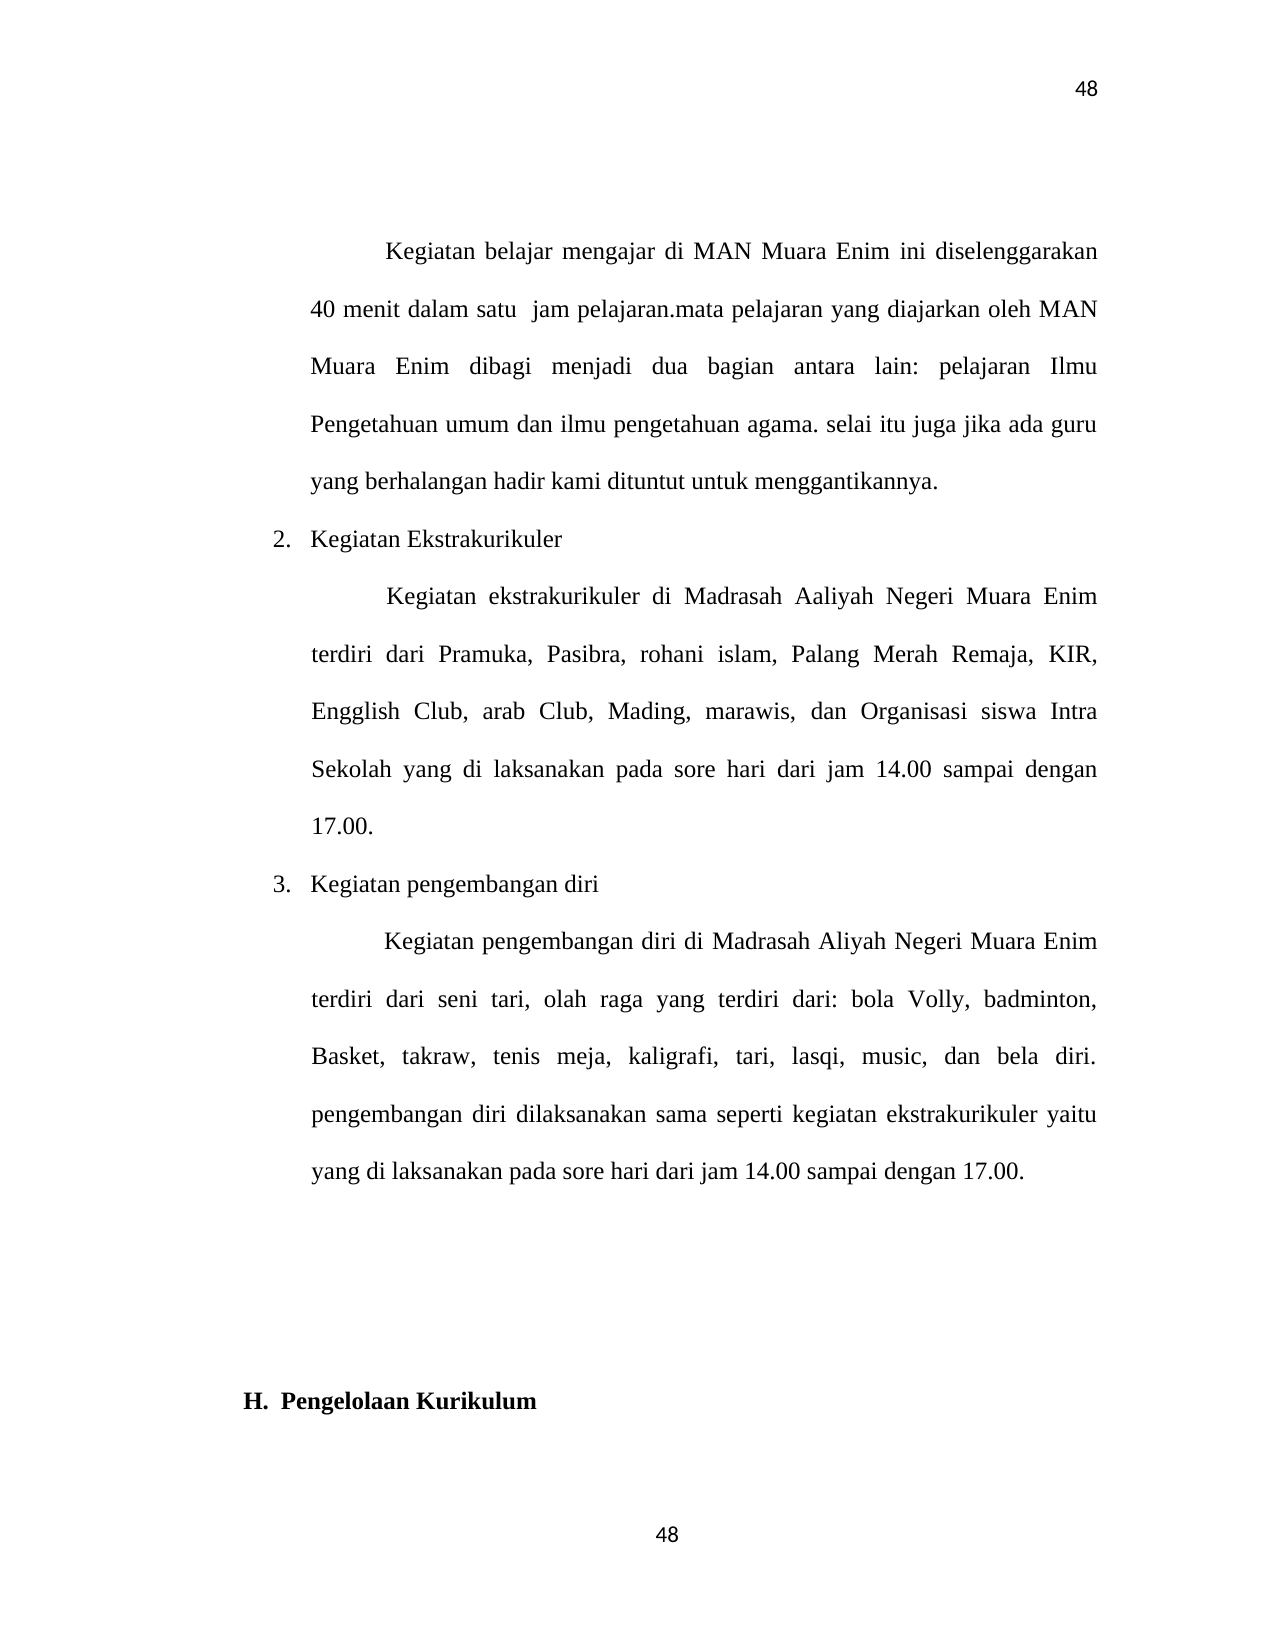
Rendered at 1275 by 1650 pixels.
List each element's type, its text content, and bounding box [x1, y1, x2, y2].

text Kegiatan belajar mengajar di MAN Muara Enim ini diselenggarakan 40 menit dalam satu jam pelajaran.mata pelajaran yang diajarkan oleh MAN Muara Enim dibagi menjadi dua bagian antara lain: pelajaran Ilmu Pengetahuan umum dan ilmu pengetahuan agama. selai itu juga jika ada guru yang berhalangan hadir kami dituntut untuk menggantikannya. [310, 236, 1098, 495]
list Kegiatan ekstrakurikuler di Madrasah Aaliyah Negeri Muara Enim terdiri dari Pramuka, Pasibra, rohani islam, Palang Merah Remaja, KIR, Engglish Club, arab Club, Mading, marawis, dan Organisasi siswa Intra Sekolah yang di laksanakan pada sore hari dari jam 14.00 sampai dengan 17.00. [311, 581, 1098, 840]
list Kegiatan pengembangan diri [273, 869, 1098, 897]
list Kegiatan Ekstrakurikuler [273, 524, 1098, 552]
list Kegiatan pengembangan diri di Madrasah Aliyah Negeri Muara Enim terdiri dari seni tari, olah raga yang terdiri dari: bola Volly, badminton, Basket, takraw, tenis meja, kaligrafi, tari, lasqi, music, dan bela diri. pengembangan diri dilaksanakan sama seperti kegiatan ekstrakurikuler yaitu yang di laksanakan pada sore hari dari jam 14.00 sampai dengan 17.00. [311, 926, 1098, 1185]
list Pengelolaan Kurikulum [243, 1386, 1098, 1415]
